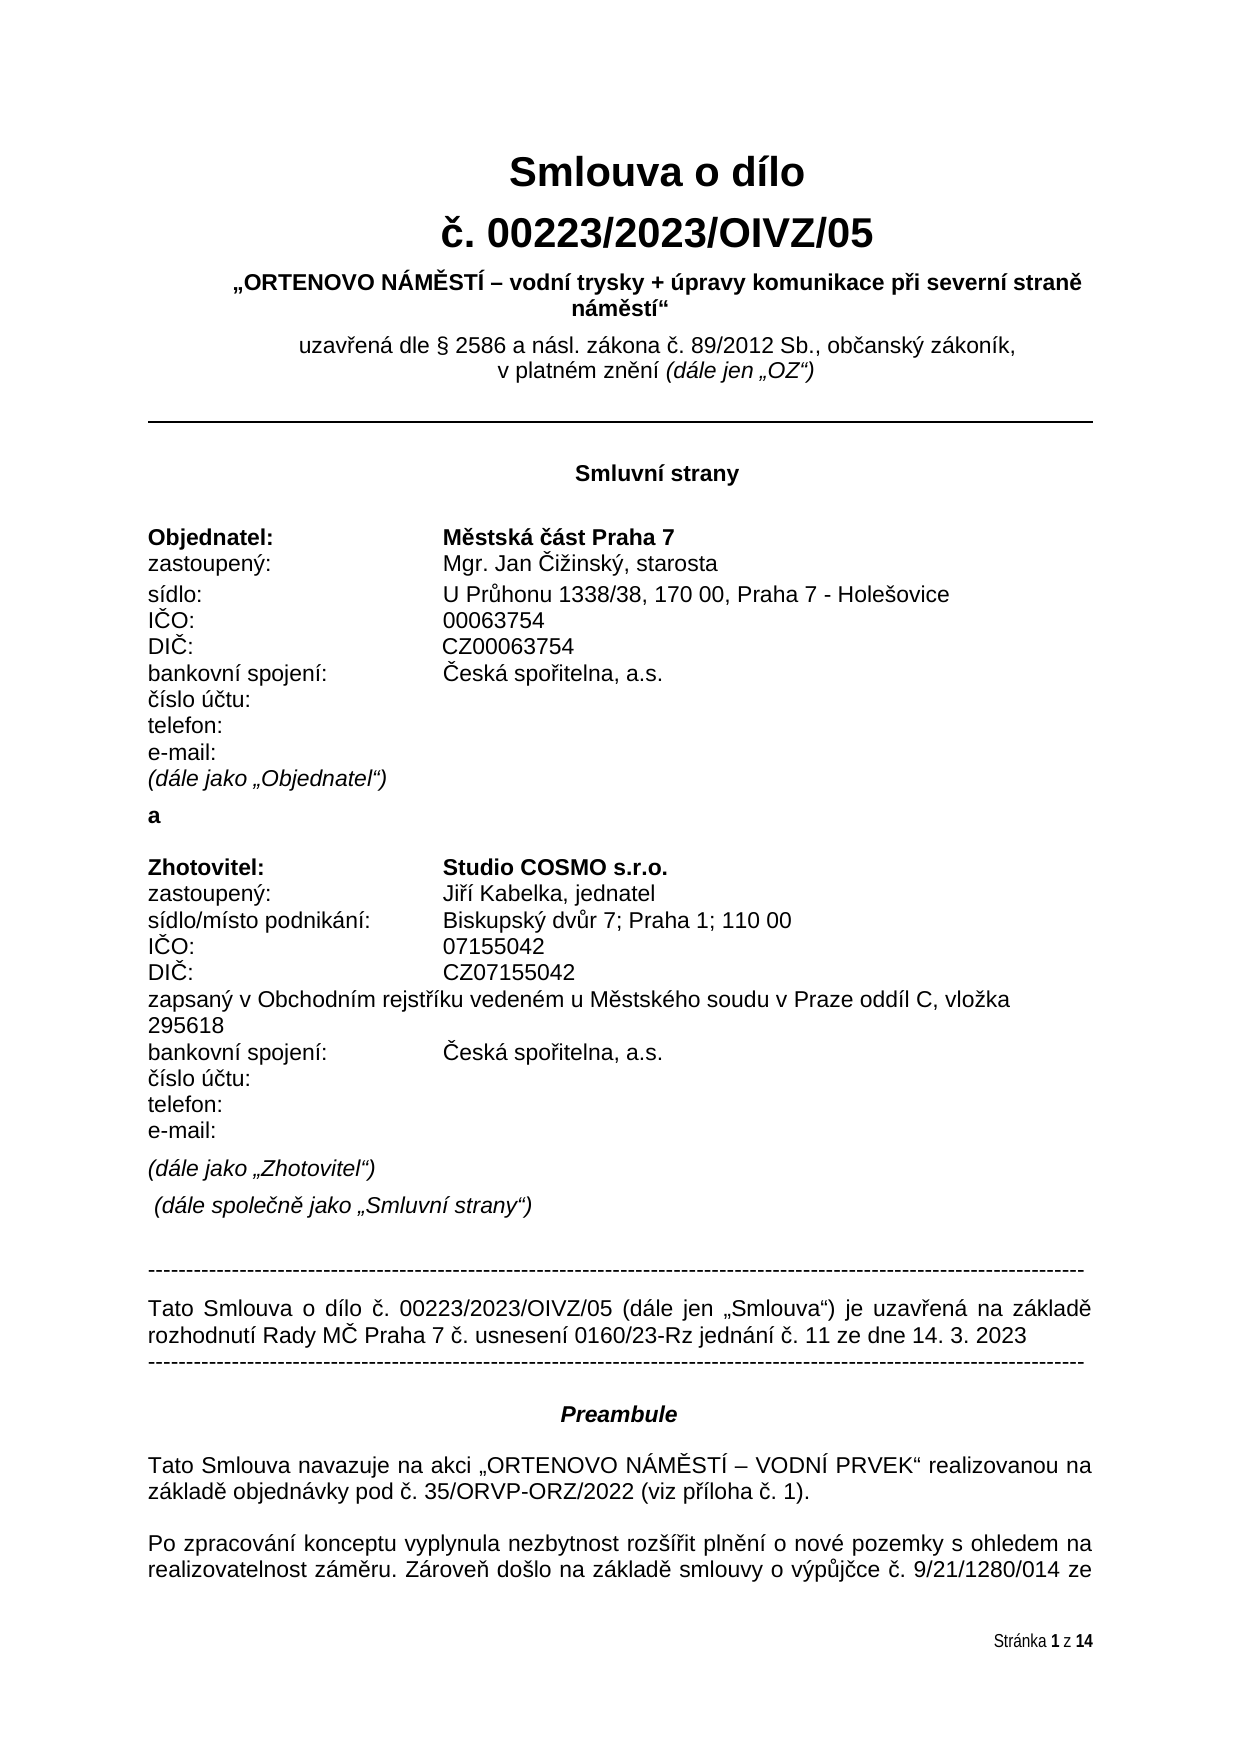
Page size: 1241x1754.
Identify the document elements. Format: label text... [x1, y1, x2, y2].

text zastoupený: Mgr. Jan Čižinský, starosta [148, 550, 1093, 577]
text e-mail: [148, 1117, 1093, 1144]
text zastoupený: Jiří Kabelka, jednatel [148, 880, 1093, 907]
text bankovní spojení: Česká spořitelna, a.s. [148, 1038, 1093, 1065]
text bankovní spojení: Česká spořitelna, a.s. [148, 660, 1093, 686]
text číslo účtu: [148, 686, 1093, 712]
text Objednatel: Městská část Praha 7 [148, 524, 1093, 550]
text a [148, 804, 1093, 829]
text IČO: 07155042 [148, 933, 1093, 959]
text uzavřená dle § 2586 a násl. zákona č. 89/2012 Sb., občanský zákoník, [148, 334, 1093, 359]
text Preambule [148, 1401, 1093, 1427]
text číslo účtu: [148, 1065, 1093, 1091]
text sídlo/místo podnikání: Biskupský dvůr 7; Praha 1; 110 00 [148, 907, 1093, 933]
text Zhotovitel: Studio COSMO s.r.o. [148, 854, 1093, 880]
text sídlo: U Průhonu 1338/38, 170 00, Praha 7 - Holešovice [148, 581, 1093, 607]
text telefon: [148, 712, 1093, 739]
text zapsaný v Obchodním rejstříku vedeném u Městského soudu v Praze oddíl C, vložka 295618 [148, 986, 1093, 1038]
text Tato Smlouva o dílo č. 00223/2023/OIVZ/05 (dále jen „Smlouva“) je uzavřená na základě rozhodnutí Rady MČ Praha 7 č. usnesení 0160/23-Rz jednání č. 11 ze dne 14. 3. 2023 [148, 1295, 1093, 1348]
text DIČ: CZ07155042 [148, 959, 1093, 986]
text (dále jako „Objednatel“) [148, 765, 1093, 791]
text DIČ: CZ00063754 [148, 633, 1093, 660]
text IČO: 00063754 [148, 607, 1093, 633]
text Smlouva o dílo [148, 148, 1093, 196]
text č. 00223/2023/OIVZ/05 [148, 208, 1093, 256]
text Tato Smlouva navazuje na akci „ORTENOVO NÁMĚSTÍ – VODNÍ PRVEK“ realizovanou na základě objednávky pod č. 35/ORVP-ORZ/2022 (viz příloha č. 1). [148, 1452, 1093, 1505]
text „ORTENOVO NÁMĚSTÍ – vodní trysky + úpravy komunikace při severní straně náměstí“ [148, 268, 1093, 321]
text --------------------------------------------------------------------------------------------------------------------------- [148, 1256, 1093, 1283]
text telefon: [148, 1091, 1093, 1117]
text (dále jako „Zhotovitel“) [148, 1156, 1093, 1181]
text --------------------------------------------------------------------------------------------------------------------------- [148, 1348, 1093, 1374]
text e-mail: [148, 739, 1093, 765]
text v platném znění (dále jen „OZ“) [148, 359, 1093, 384]
text Smluvní strany [148, 462, 1093, 487]
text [148, 1530, 1093, 1582]
text (dále společně jako „Smluvní strany“) [148, 1194, 1093, 1219]
